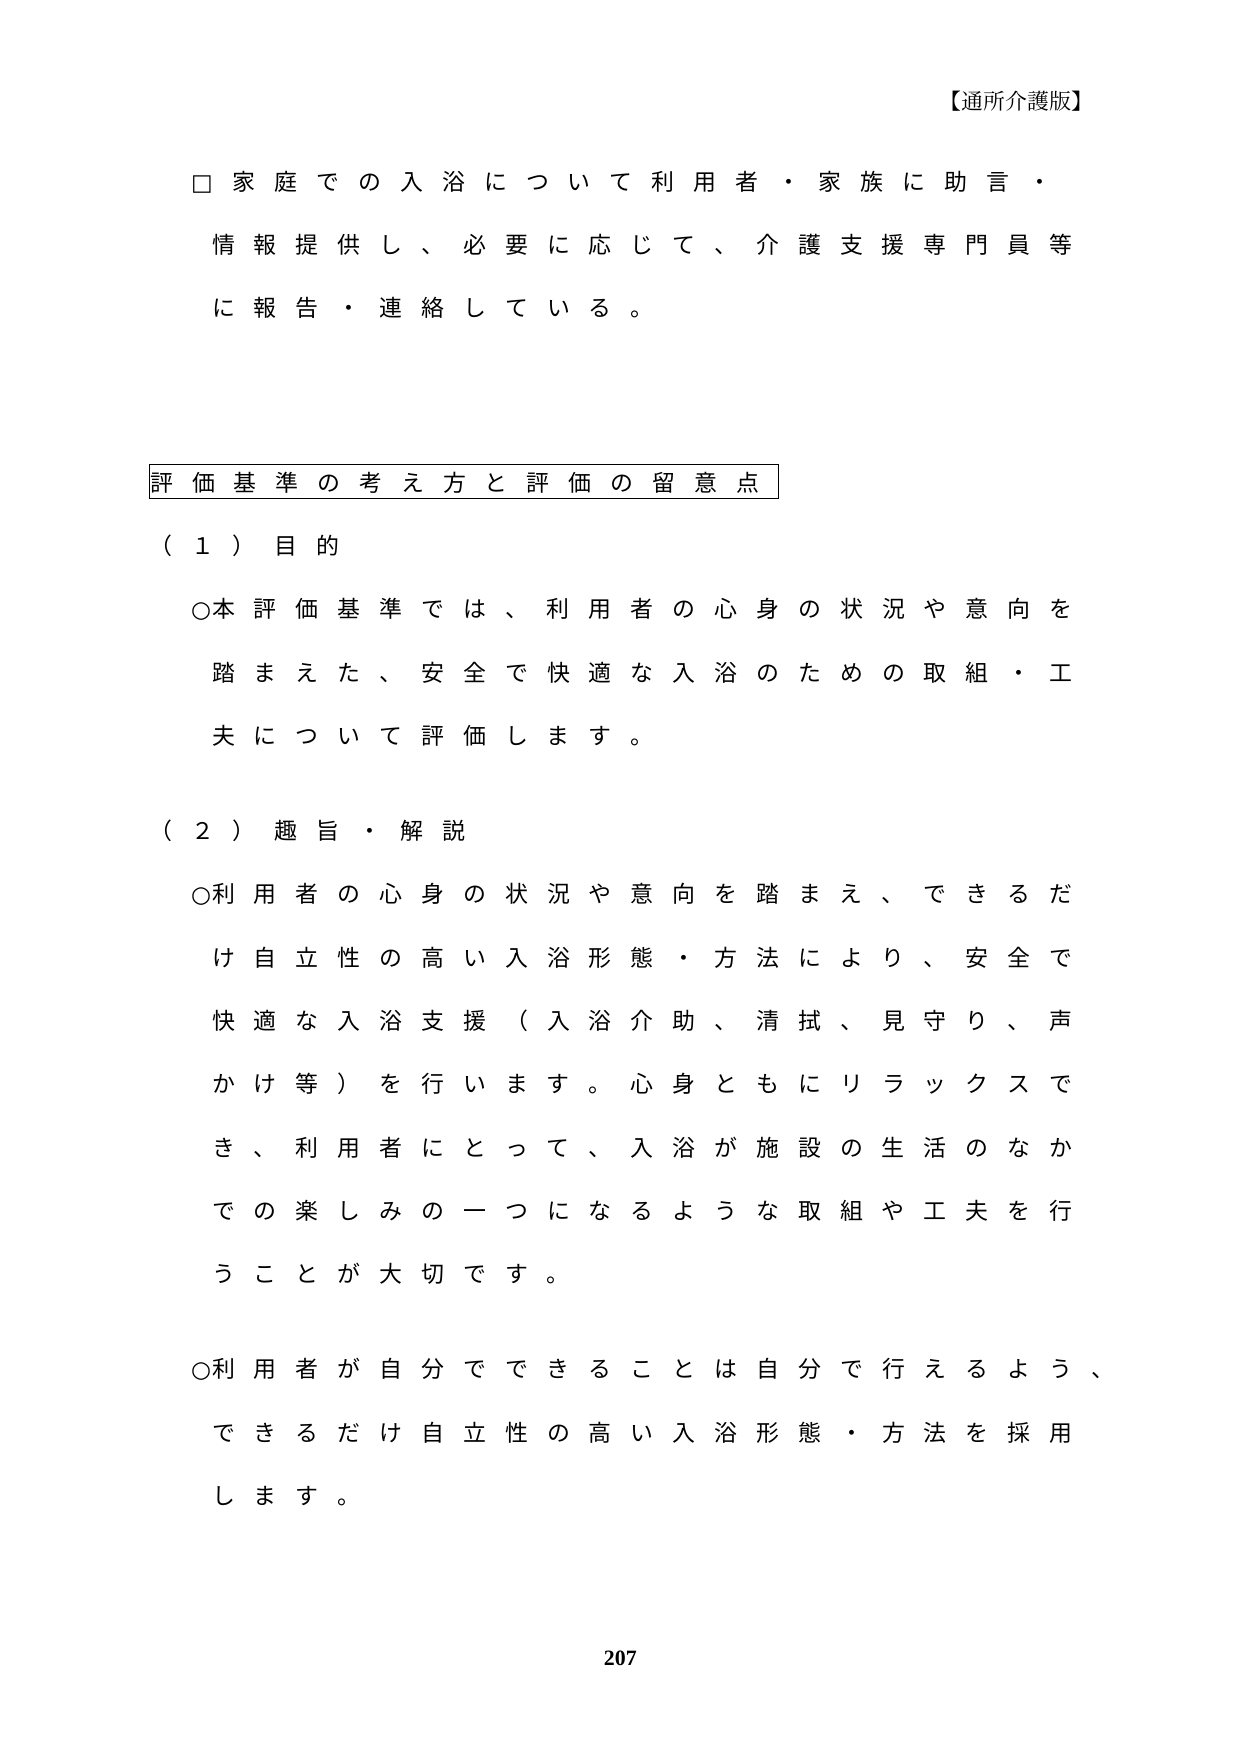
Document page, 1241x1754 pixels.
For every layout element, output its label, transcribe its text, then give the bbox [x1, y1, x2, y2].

text ○本評価基準では、利用者の心身の状況や意向を踏まえた、安全で快適な入浴のための取組・工夫について評価します。 [170, 576, 1091, 766]
text 評価基準の考え方と評価の留意点 [149, 449, 1091, 513]
text ○利用者の心身の状況や意向を踏まえ、できるだけ自立性の高い入浴形態・方法により、安全で快適な入浴支援（入浴介助、清拭、見守り、声かけ等）を行います。心身ともにリラックスでき、利用者にとって、入浴が施設の生活のなかでの楽しみの一つになるような取組や工夫を行うことが大切です。 [170, 861, 1091, 1304]
text ○利用者が自分でできることは自分で行えるよう、できるだけ自立性の高い入浴形態・方法を採用します。 [170, 1336, 1091, 1526]
text □家庭での入浴について利用者・家族に助言・情報提供し、必要に応じて、介護支援専門員等に報告・連絡している。 [170, 149, 1091, 339]
text （２）趣旨・解説 [149, 798, 1091, 861]
text （１）目的 [149, 513, 1091, 576]
